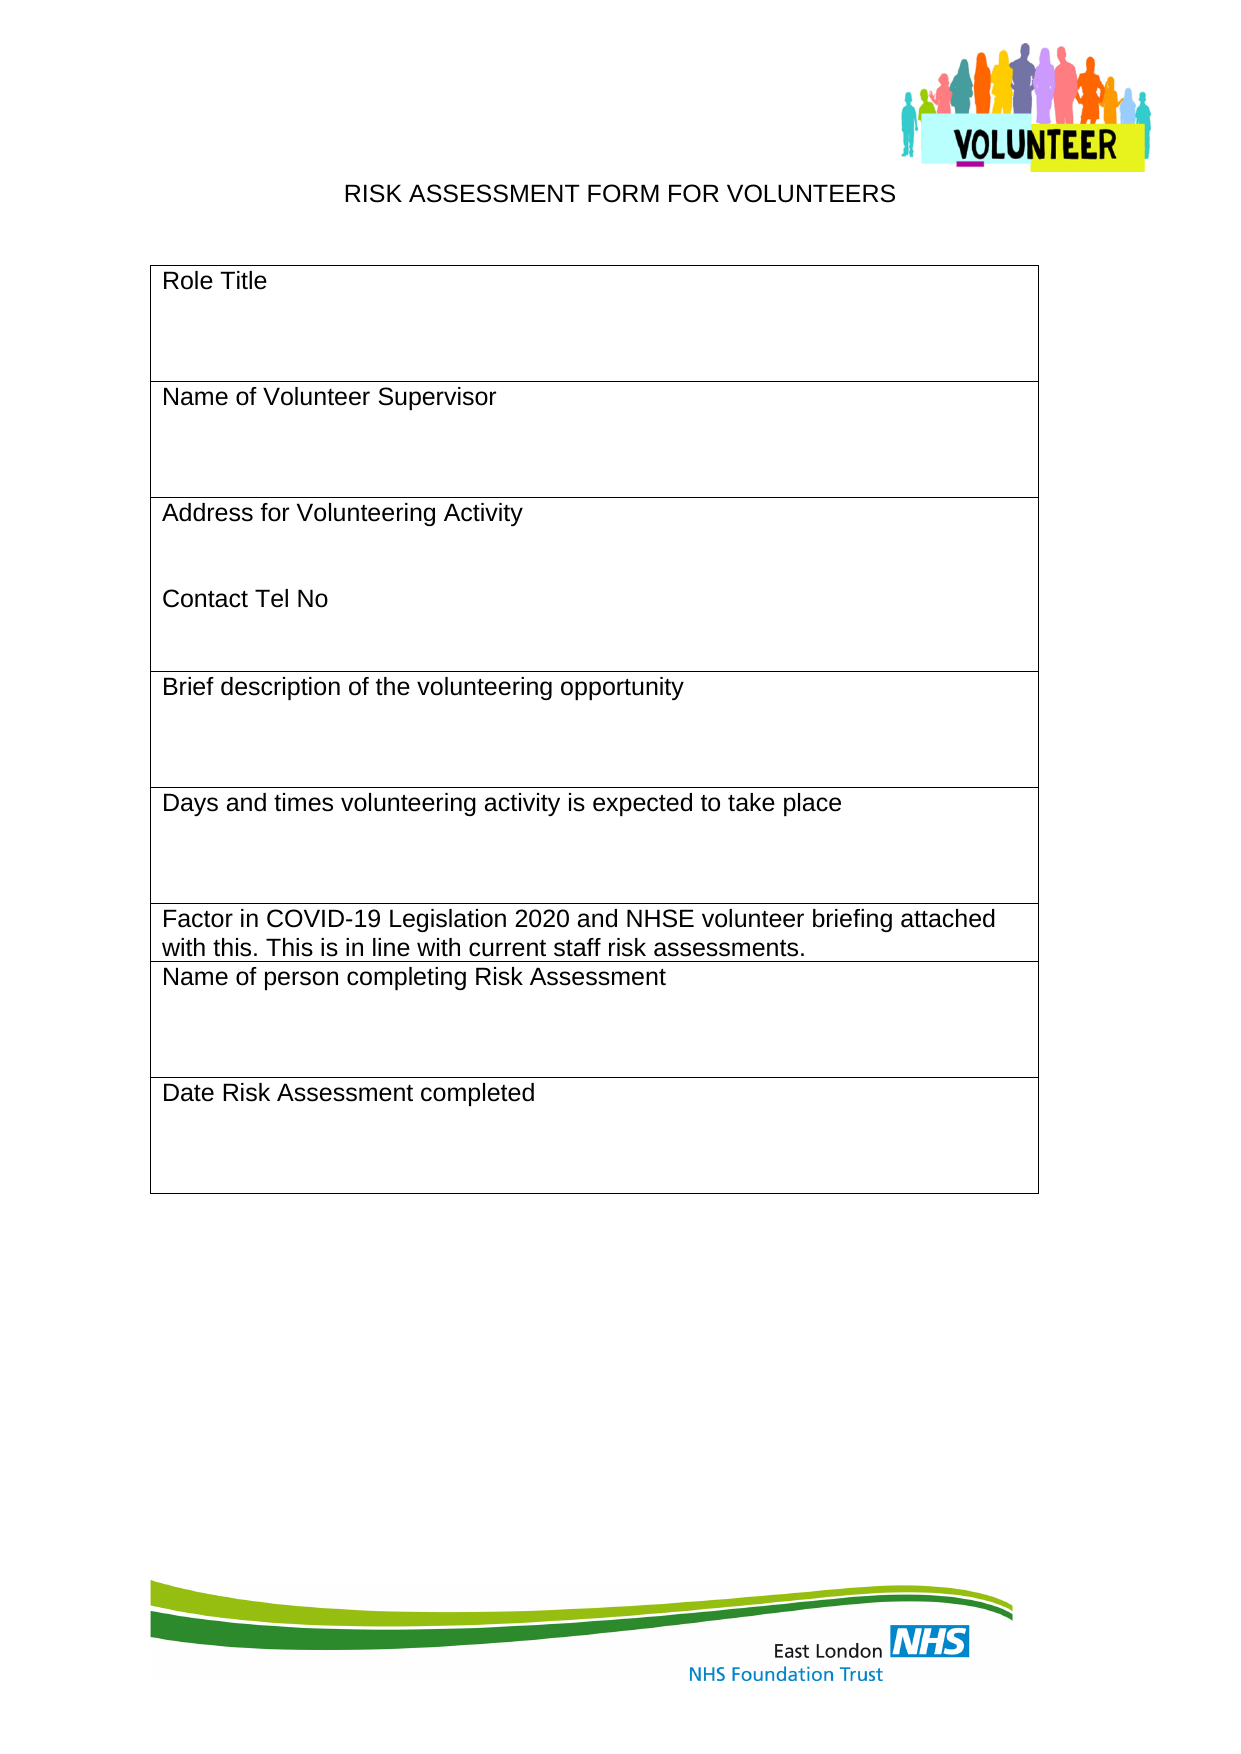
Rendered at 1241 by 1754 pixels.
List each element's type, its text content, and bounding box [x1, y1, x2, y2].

table_cell Name of person completing Risk Assessment [151, 962, 1038, 1077]
table_cell Address for Volunteering Activity Contact Tel No [151, 498, 1038, 671]
table_cell Name of Volunteer Supervisor [151, 382, 1038, 497]
table_cell Brief description of the volunteering opportunity [151, 672, 1038, 787]
picture [900, 43, 1152, 172]
table_cell Date Risk Assessment completed [151, 1078, 1038, 1193]
table_cell Factor in COVID-19 Legislation 2020 and NHSE volunteer briefing attached with this. This is in line with current staff risk assessments. [151, 904, 1038, 961]
table_cell Days and times volunteering activity is expected to take place [151, 788, 1038, 903]
table_header Role Title [151, 266, 1038, 381]
text RISK ASSESSMENT FORM FOR VOLUNTEERS [150, 179, 1090, 207]
